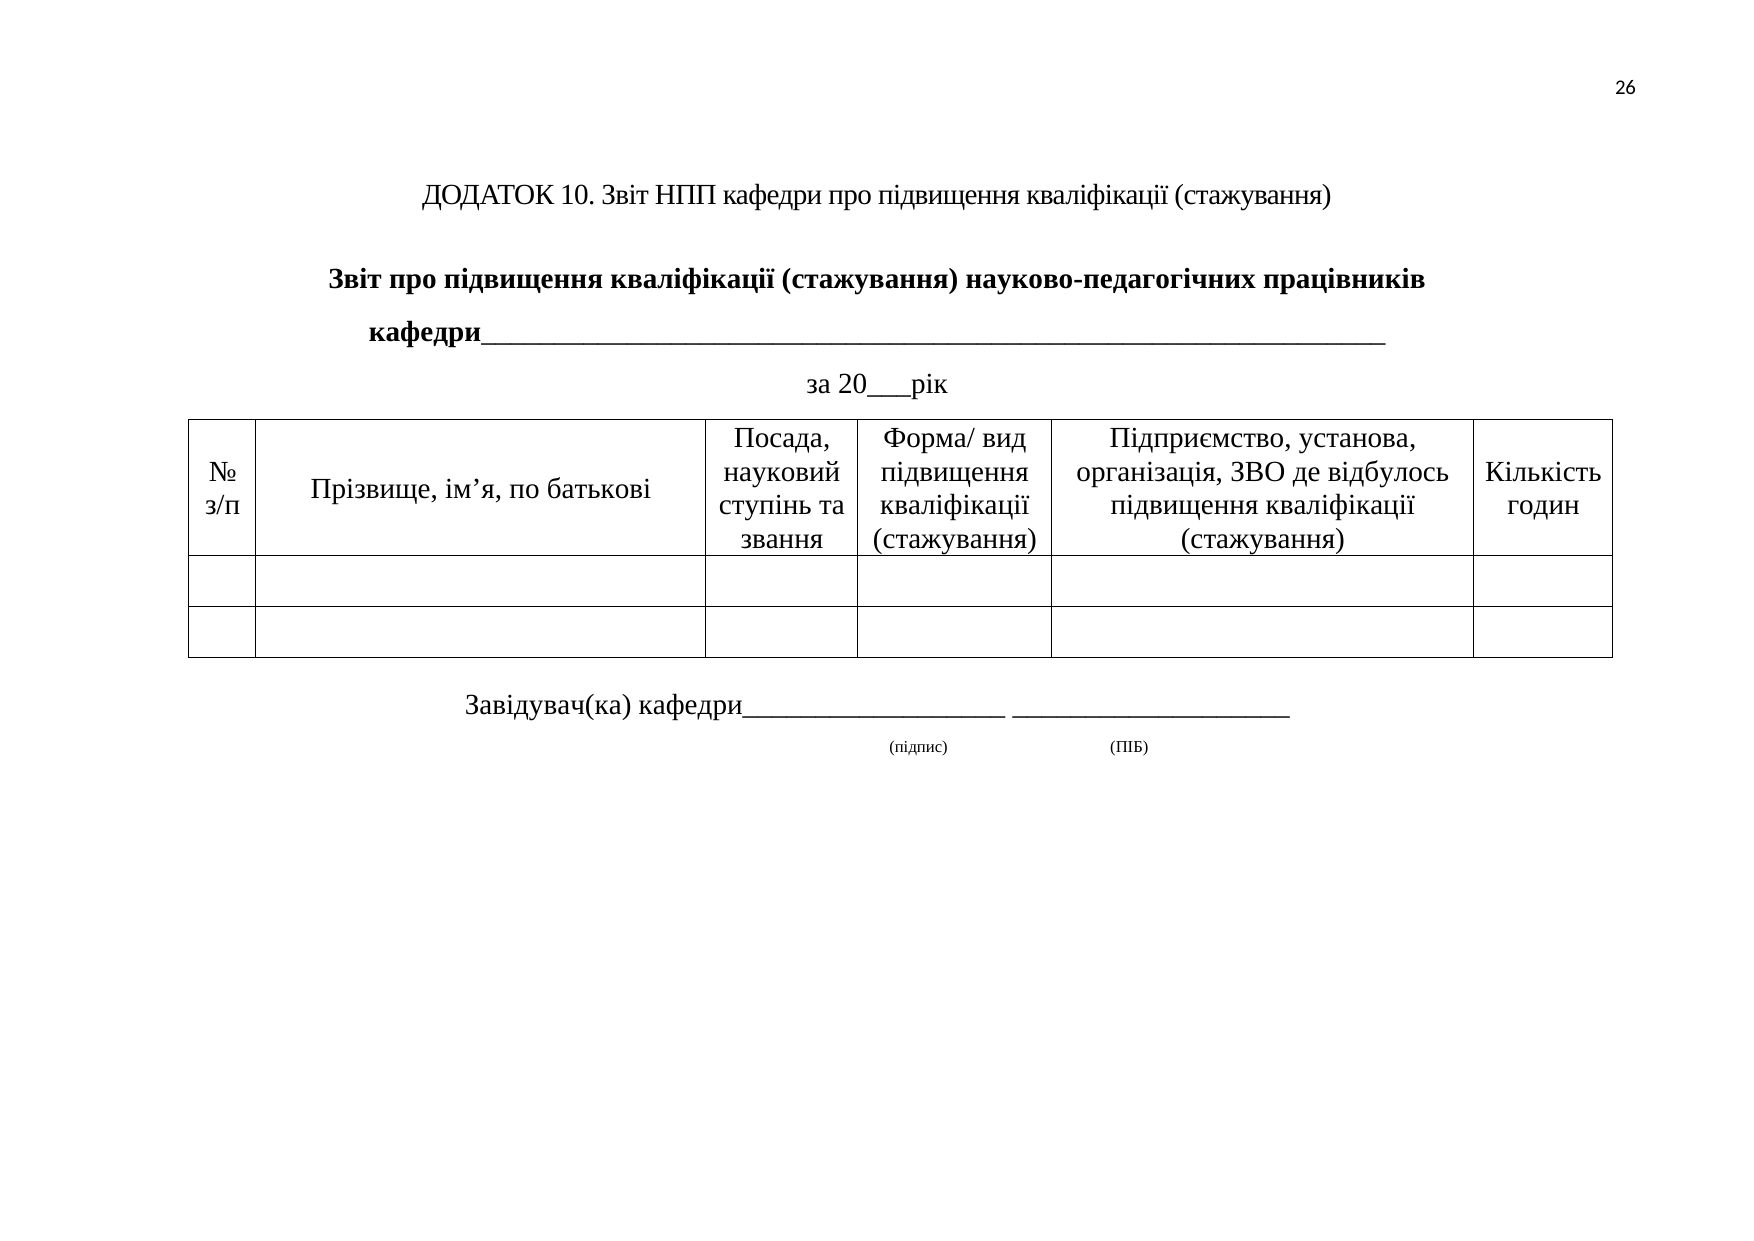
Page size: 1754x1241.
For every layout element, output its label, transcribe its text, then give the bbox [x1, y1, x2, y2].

table_cell [1052, 556, 1473, 606]
table_cell [1052, 607, 1473, 657]
table_cell [858, 556, 1051, 606]
text Завідувач(ка) кафедри__________________ ___________________ [118, 687, 1636, 720]
table_cell [1474, 607, 1612, 657]
text кафедри______________________________________________________________ [118, 314, 1636, 347]
table_header Посада, науковий ступінь та звання [706, 420, 857, 554]
table_header № з/п [189, 420, 255, 554]
text (підпис) (ПІБ) [118, 737, 1636, 756]
table_header Підприємство, установа, організація, ЗВО де відбулось підвищення кваліфікації (стажування) [1052, 420, 1473, 554]
table_cell [189, 607, 255, 657]
text Звіт про підвищення кваліфікації (стажування) науково-педагогічних працівників [118, 261, 1636, 294]
table_cell [706, 607, 857, 657]
table_header Прізвище, ім’я, по батькові [256, 420, 705, 554]
table_cell [706, 556, 857, 606]
table_cell [858, 607, 1051, 657]
subtitle ДОДАТОК 10. Звіт НПП кафедри про підвищення кваліфікації (стажування) [118, 177, 1636, 211]
table_header Кількість годин [1474, 420, 1612, 554]
table_header Форма/ вид підвищення кваліфікації (стажування) [858, 420, 1051, 554]
text за 20___рік [118, 367, 1636, 400]
table_cell [1474, 556, 1612, 606]
table_cell [189, 556, 255, 606]
table_cell [256, 556, 705, 606]
table_cell [256, 607, 705, 657]
